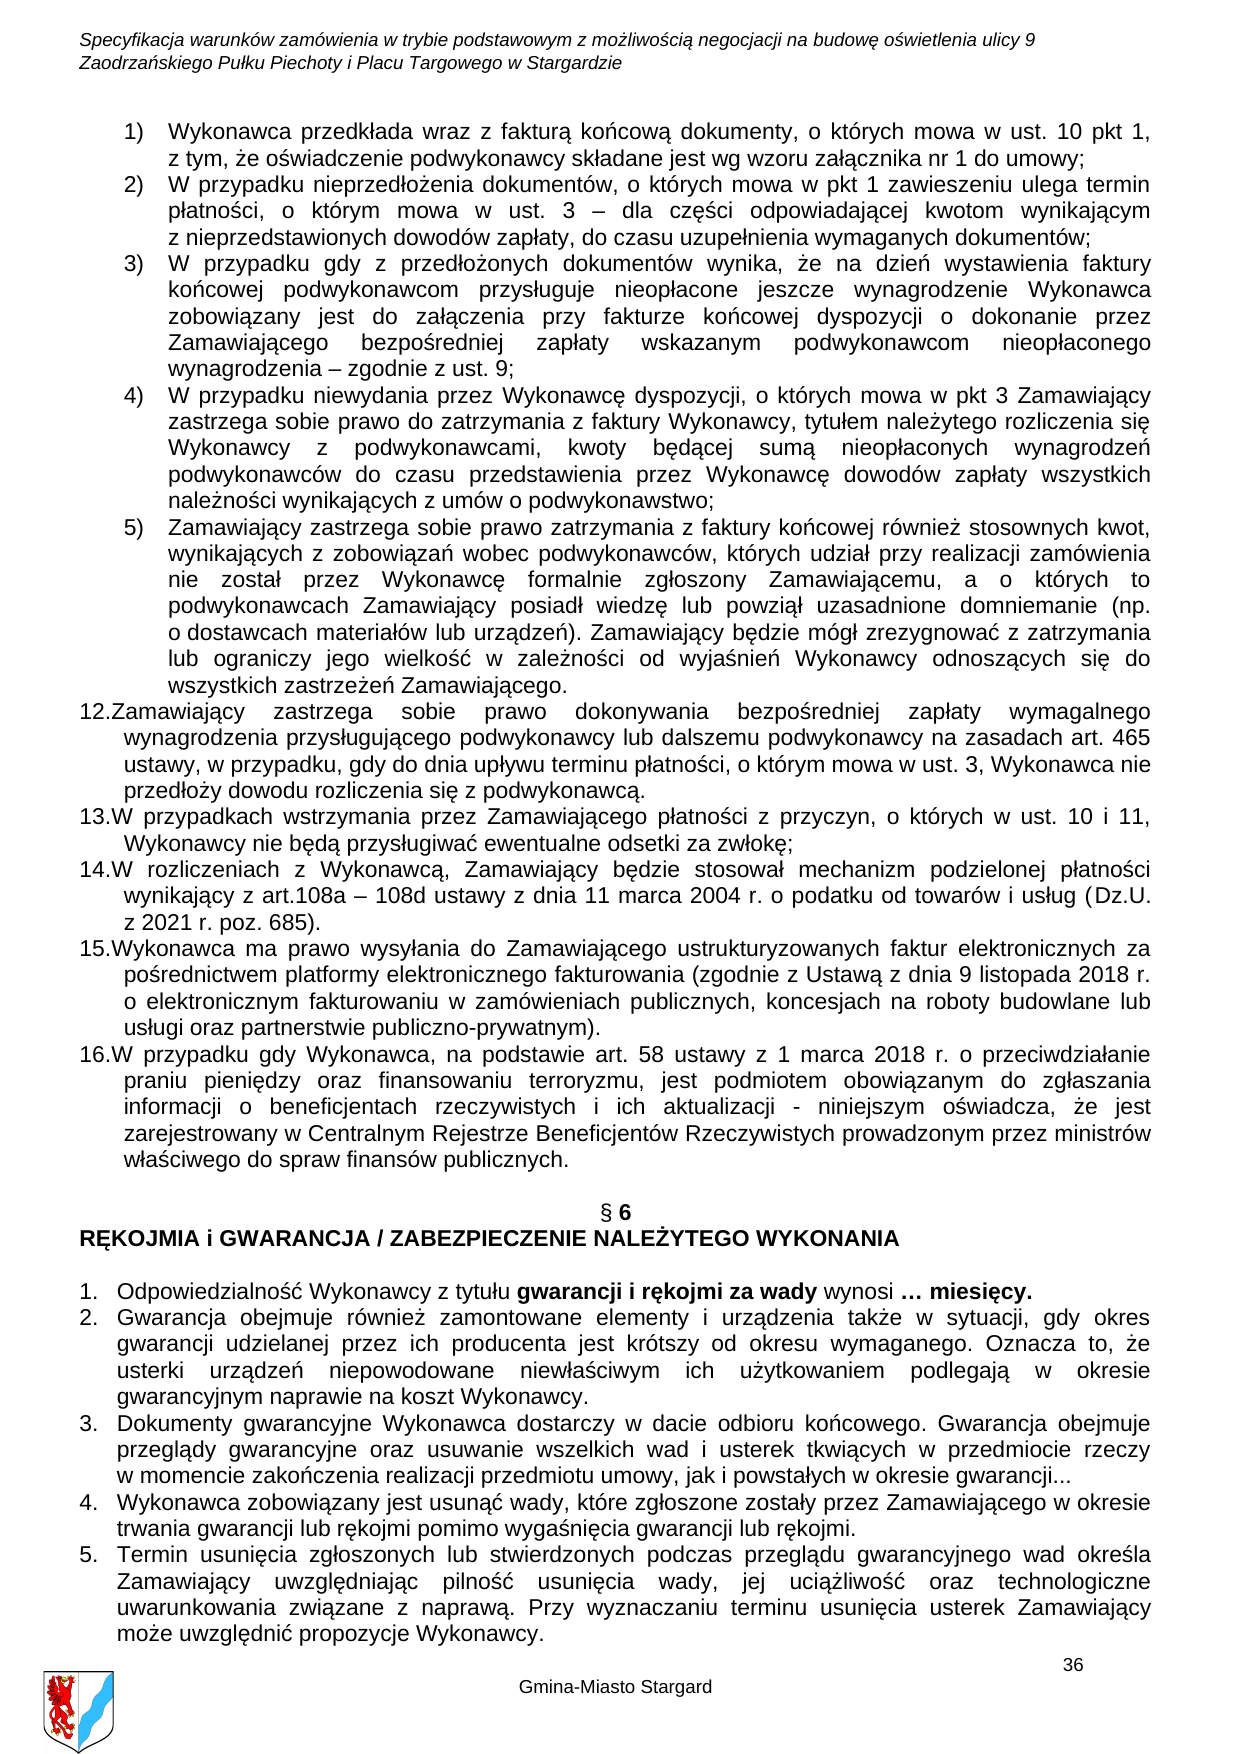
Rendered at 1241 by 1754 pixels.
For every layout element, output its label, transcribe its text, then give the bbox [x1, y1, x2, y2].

list Wykonawca zobowiązany jest usunąć wady, które zgłoszone zostały przez Zamawiającego w okresie trwania gwarancji lub rękojmi pomimo wygaśnięcia gwarancji lub rękojmi. [79, 1488, 1152, 1541]
list Zamawiający zastrzega sobie prawo zatrzymania z faktury końcowej również stosownych kwot, wynikających z zobowiązań wobec podwykonawców, których udział przy realizacji zamówienia nie został przez Wykonawcę formalnie zgłoszony Zamawiającemu, a o których to podwykonawcach Zamawiający posiadł wiedzę lub powziął uzasadnione domniemanie (np. o dostawcach materiałów lub urządzeń). Zamawiający będzie mógł zrezygnować z zatrzymania lub ograniczy jego wielkość w zależności od wyjaśnień Wykonawcy odnoszących się do wszystkich zastrzeżeń Zamawiającego. [123, 513, 1152, 698]
list W przypadku nieprzedłożenia dokumentów, o których mowa w pkt 1 zawieszeniu ulega termin płatności, o którym mowa w ust. 3 – dla części odpowiadającej kwotom wynikającym z nieprzedstawionych dowodów zapłaty, do czasu uzupełnienia wymaganych dokumentów; [123, 171, 1152, 250]
list Odpowiedzialność Wykonawcy z tytułu gwarancji i rękojmi za wady wynosi … miesięcy. [79, 1278, 1152, 1304]
list Wykonawca ma prawo wysyłania do Zamawiającego ustrukturyzowanych faktur elektronicznych za pośrednictwem platformy elektronicznego fakturowania (zgodnie z Ustawą z dnia 9 listopada 2018 r. o elektronicznym fakturowaniu w zamówieniach publicznych, koncesjach na roboty budowlane lub usługi oraz partnerstwie publiczno-prywatnym). [79, 935, 1152, 1041]
text § 6 [79, 1199, 1152, 1225]
list W przypadku gdy z przedłożonych dokumentów wynika, że na dzień wystawienia faktury końcowej podwykonawcom przysługuje nieopłacone jeszcze wynagrodzenie Wykonawca zobowiązany jest do załączenia przy fakturze końcowej dyspozycji o dokonanie przez Zamawiającego bezpośredniej zapłaty wskazanym podwykonawcom nieopłaconego wynagrodzenia – zgodnie z ust. 9; [123, 250, 1152, 382]
list Zamawiający zastrzega sobie prawo dokonywania bezpośredniej zapłaty wymagalnego wynagrodzenia przysługującego podwykonawcy lub dalszemu podwykonawcy na zasadach art. 465 ustawy, w przypadku, gdy do dnia upływu terminu płatności, o którym mowa w ust. 3, Wykonawca nie przedłoży dowodu rozliczenia się z podwykonawcą. [79, 698, 1152, 803]
picture [43, 1671, 114, 1754]
list W przypadku niewydania przez Wykonawcę dyspozycji, o których mowa w pkt 3 Zamawiający zastrzega sobie prawo do zatrzymania z faktury Wykonawcy, tytułem należytego rozliczenia się Wykonawcy z podwykonawcami, kwoty będącej sumą nieopłaconych wynagrodzeń podwykonawców do czasu przedstawienia przez Wykonawcę dowodów zapłaty wszystkich należności wynikających z umów o podwykonawstwo; [123, 382, 1152, 513]
list Wykonawca przedkłada wraz z fakturą końcową dokumenty, o których mowa w ust. 10 pkt 1, z tym, że oświadczenie podwykonawcy składane jest wg wzoru załącznika nr 1 do umowy; [123, 118, 1152, 171]
list W rozliczeniach z Wykonawcą, Zamawiający będzie stosował mechanizm podzielonej płatności wynikający z art.108a – 108d ustawy z dnia 11 marca 2004 r. o podatku od towarów i usług (Dz.U. z 2021 r. poz. 685). [79, 856, 1152, 935]
list Gwarancja obejmuje również zamontowane elementy i urządzenia także w sytuacji, gdy okres gwarancji udzielanej przez ich producenta jest krótszy od okresu wymaganego. Oznacza to, że usterki urządzeń niepowodowane niewłaściwym ich użytkowaniem podlegają w okresie gwarancyjnym naprawie na koszt Wykonawcy. [79, 1304, 1152, 1409]
list W przypadku gdy Wykonawca, na podstawie art. 58 ustawy z 1 marca 2018 r. o przeciwdziałanie praniu pieniędzy oraz finansowaniu terroryzmu, jest podmiotem obowiązanym do zgłaszania informacji o beneficjentach rzeczywistych i ich aktualizacji - niniejszym oświadcza, że jest zarejestrowany w Centralnym Rejestrze Beneficjentów Rzeczywistych prowadzonym przez ministrów właściwego do spraw finansów publicznych. [79, 1041, 1152, 1172]
list Termin usunięcia zgłoszonych lub stwierdzonych podczas przeglądu gwarancyjnego wad określa Zamawiający uwzględniając pilność usunięcia wady, jej uciążliwość oraz technologiczne uwarunkowania związane z naprawą. Przy wyznaczaniu terminu usunięcia usterek Zamawiający może uwzględnić propozycje Wykonawcy. [79, 1541, 1152, 1647]
text RĘKOJMIA i GWARANCJA / ZABEZPIECZENIE NALEŻYTEGO WYKONANIA [79, 1225, 1152, 1251]
list W przypadkach wstrzymania przez Zamawiającego płatności z przyczyn, o których w ust. 10 i 11, Wykonawcy nie będą przysługiwać ewentualne odsetki za zwłokę; [79, 803, 1152, 856]
list Dokumenty gwarancyjne Wykonawca dostarczy w dacie odbioru końcowego. Gwarancja obejmuje przeglądy gwarancyjne oraz usuwanie wszelkich wad i usterek tkwiących w przedmiocie rzeczy w momencie zakończenia realizacji przedmiotu umowy, jak i powstałych w okresie gwarancji... [79, 1409, 1152, 1488]
